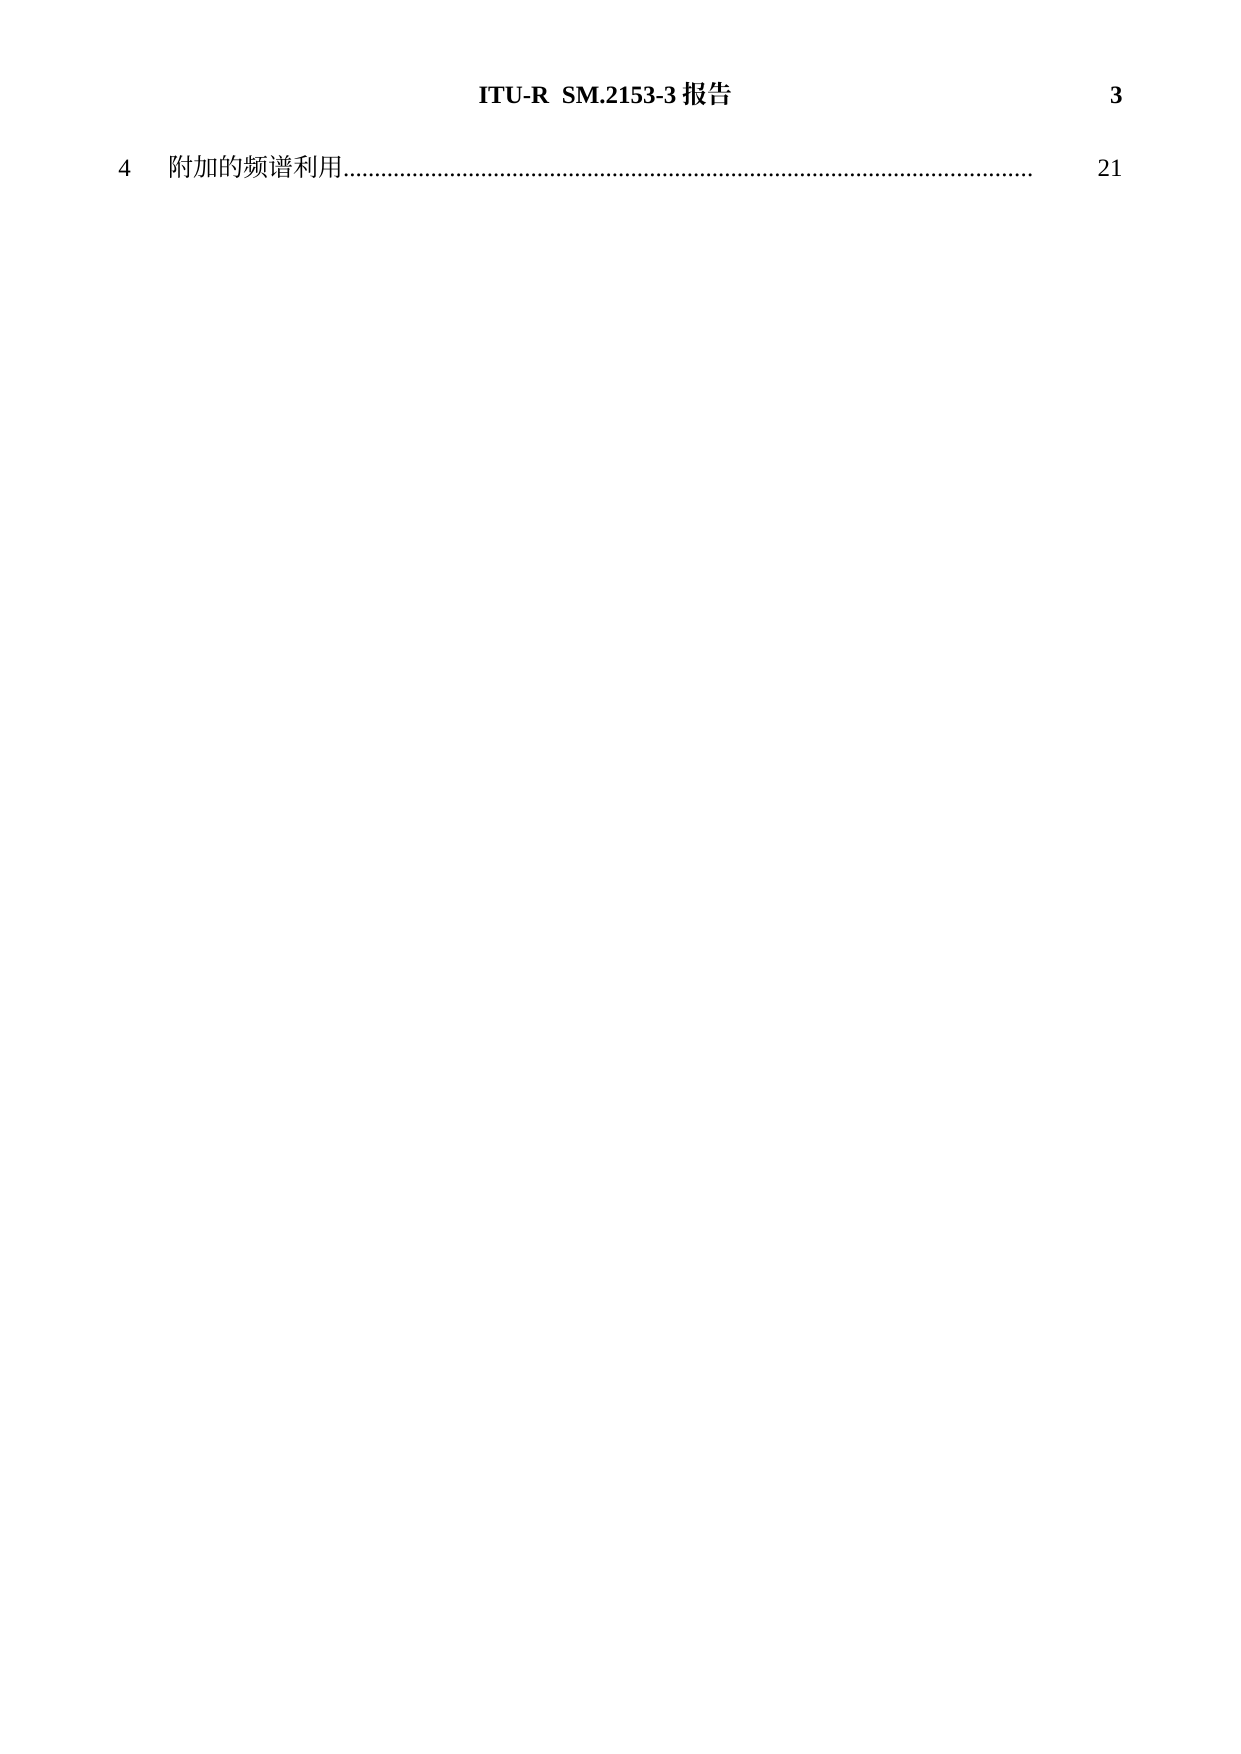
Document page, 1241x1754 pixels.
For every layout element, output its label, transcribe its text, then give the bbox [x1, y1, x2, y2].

text 4 附加的频谱利用 21 [118, 148, 1122, 184]
